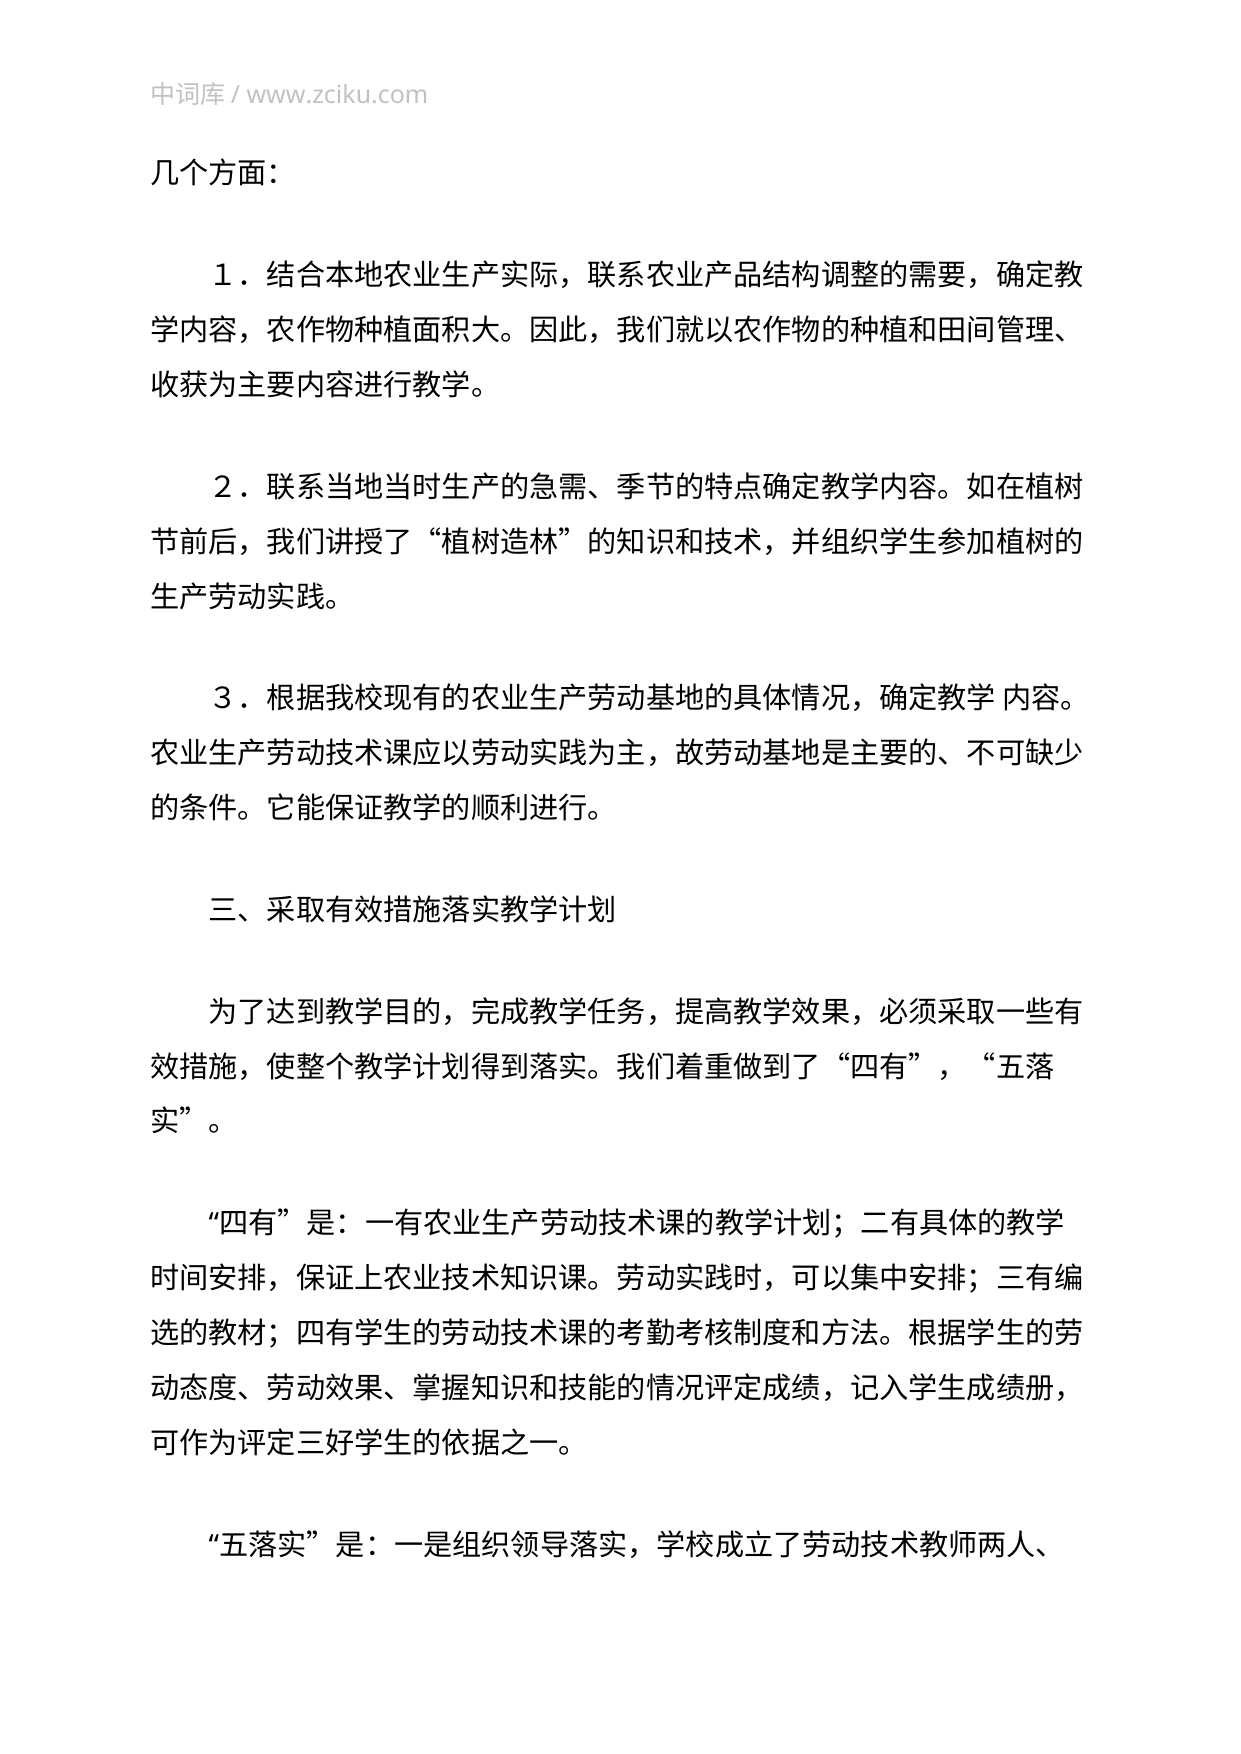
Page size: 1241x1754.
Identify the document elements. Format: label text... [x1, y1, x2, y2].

text ３．根据我校现有的农业生产劳动基地的具体情况，确定教学 内容。农业生产劳动技术课应以劳动实践为主，故劳动基地是主要的、不可缺少的条件。它能保证教学的顺利进行。 [150, 675, 1090, 827]
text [150, 150, 1090, 192]
text 为了达到教学目的，完成教学任务，提高教学效果，必须采取一些有效措施，使整个教学计划得到落实。我们着重做到了“四有”，“五落实”。 [150, 988, 1090, 1140]
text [150, 1521, 1090, 1564]
text １．结合本地农业生产实际，联系农业产品结构调整的需要，确定教学内容，农作物种植面积大。因此，我们就以农作物的种植和田间管理、收获为主要内容进行教学。 [150, 252, 1090, 404]
text ２．联系当地当时生产的急需、季节的特点确定教学内容。如在植树节前后，我们讲授了“植树造林”的知识和技术，并组织学生参加植树的生产劳动实践。 [150, 463, 1090, 615]
text “四有”是：一有农业生产劳动技术课的教学计划；二有具体的教学时间安排，保证上农业技术知识课。劳动实践时，可以集中安排；三有编选的教材；四有学生的劳动技术课的考勤考核制度和方法。根据学生的劳动态度、劳动效果、掌握知识和技能的情况评定成绩，记入学生成绩册，可作为评定三好学生的依据之一。 [150, 1200, 1090, 1462]
text 三、采取有效措施落实教学计划 [150, 886, 1090, 929]
